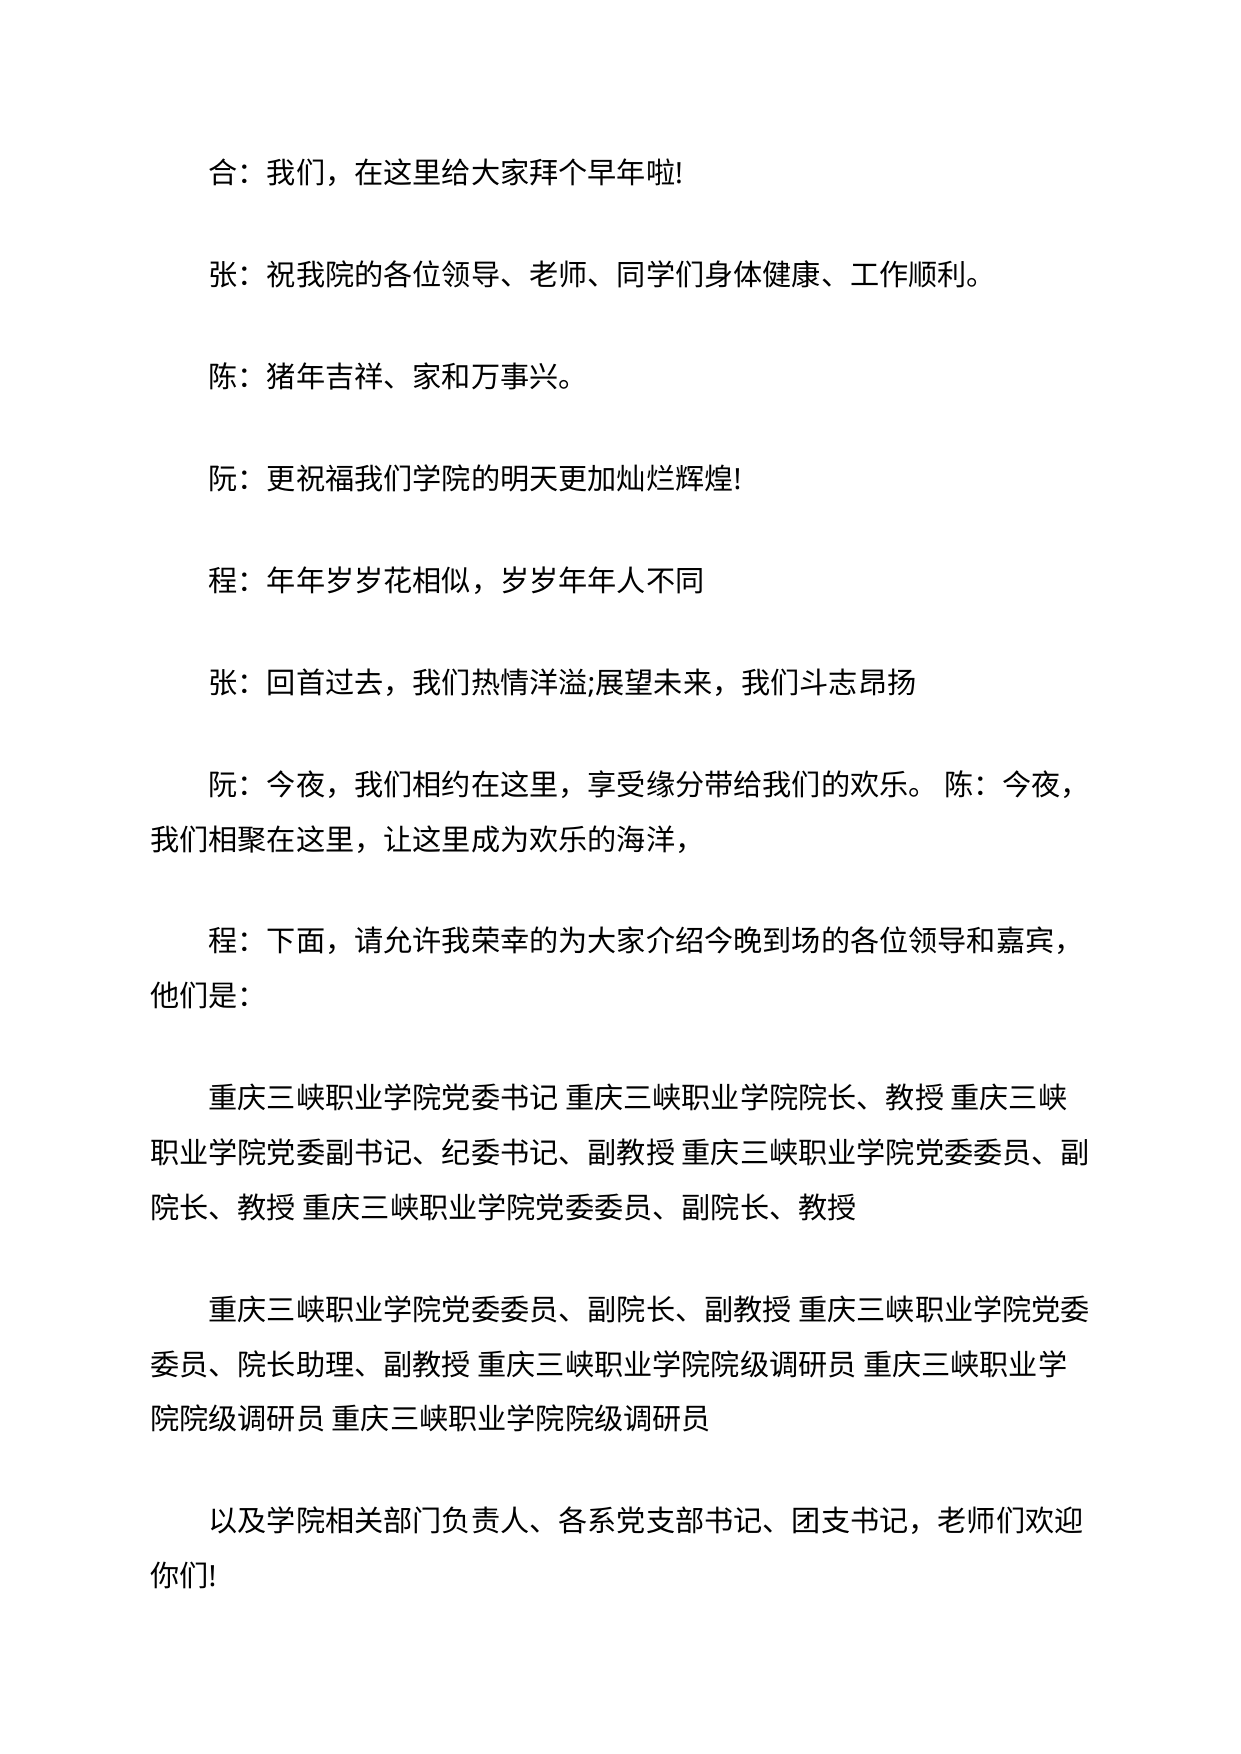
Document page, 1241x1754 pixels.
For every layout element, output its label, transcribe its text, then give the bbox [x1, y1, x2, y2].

text 陈：猪年吉祥、家和万事兴。 [150, 354, 1090, 396]
text 程：下面，请允许我荣幸的为大家介绍今晚到场的各位领导和嘉宾，他们是： [150, 918, 1090, 1015]
text 重庆三峡职业学院党委书记 重庆三峡职业学院院长、教授 重庆三峡职业学院党委副书记、纪委书记、副教授 重庆三峡职业学院党委委员、副院长、教授 重庆三峡职业学院党委委员、副院长、教授 [150, 1074, 1090, 1227]
text 张：回首过去，我们热情洋溢;展望未来，我们斗志昂扬 [150, 659, 1090, 702]
text 张：祝我院的各位领导、老师、同学们身体健康、工作顺利。 [150, 252, 1090, 294]
text 阮：今夜，我们相约在这里，享受缘分带给我们的欢乐。 陈：今夜，我们相聚在这里，让这里成为欢乐的海洋， [150, 761, 1090, 858]
text 程：年年岁岁花相似，岁岁年年人不同 [150, 557, 1090, 600]
text 以及学院相关部门负责人、各系党支部书记、团支书记，老师们欢迎你们! [150, 1498, 1090, 1595]
text 重庆三峡职业学院党委委员、副院长、副教授 重庆三峡职业学院党委委员、院长助理、副教授 重庆三峡职业学院院级调研员 重庆三峡职业学院院级调研员 重庆三峡职业学院院级调研员 [150, 1286, 1090, 1438]
text 合：我们，在这里给大家拜个早年啦! [150, 150, 1090, 192]
text 阮：更祝福我们学院的明天更加灿烂辉煌! [150, 456, 1090, 498]
